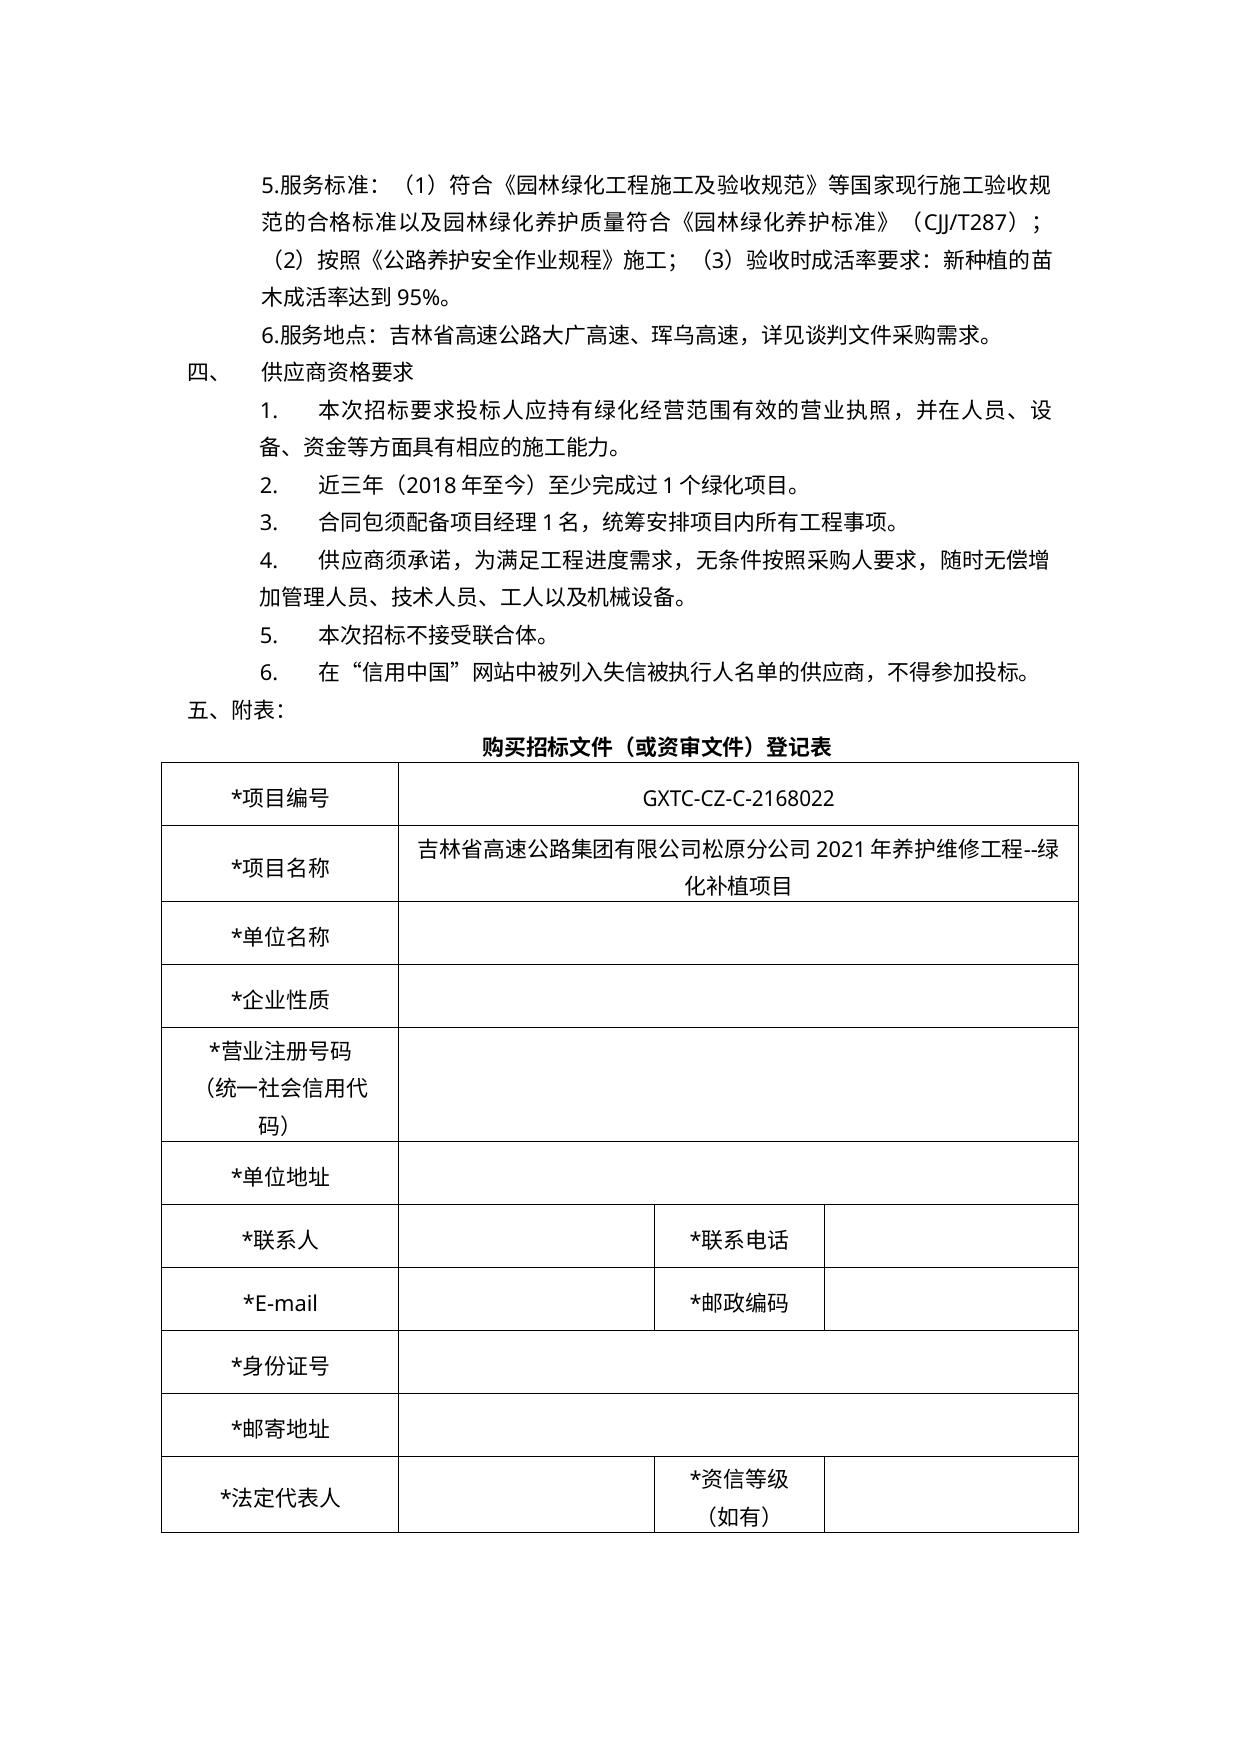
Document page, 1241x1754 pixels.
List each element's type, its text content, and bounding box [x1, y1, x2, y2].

table_cell [825, 1268, 1078, 1330]
table_cell *邮政编码 [655, 1268, 824, 1330]
table_cell *联系电话 [655, 1205, 824, 1267]
text 购买招标文件（或资审文件）登记表 [261, 724, 1053, 762]
table_cell [399, 1394, 1078, 1456]
table_cell [825, 1205, 1078, 1267]
list 供应商资格要求 [187, 349, 1053, 387]
list 本次招标不接受联合体。 [259, 612, 1053, 649]
list 供应商须承诺，为满足工程进度需求，无条件按照采购人要求，随时无偿增加管理人员、技术人员、工人以及机械设备。 [259, 537, 1053, 612]
text 5.服务标准：（1）符合《园林绿化工程施工及验收规范》等国家现行施工验收规范的合格标准以及园林绿化养护质量符合《园林绿化养护标准》（CJJ/T287）；（2）按照《公路养护安全作业规程》施工；（3）验收时成活率要求：新种植的苗木成活率达到95%。 [261, 162, 1053, 312]
table_cell *身份证号 [162, 1331, 398, 1393]
list 本次招标要求投标人应持有绿化经营范围有效的营业执照，并在人员、设备、资金等方面具有相应的施工能力。 [259, 387, 1053, 462]
table_cell *营业注册号码 （统一社会信用代码） [162, 1028, 398, 1141]
table_cell *E-mail [162, 1268, 398, 1330]
table_cell *单位名称 [162, 902, 398, 964]
table_cell *资信等级 （如有） [655, 1457, 824, 1532]
table_cell [399, 965, 1078, 1027]
table_cell [825, 1457, 1078, 1532]
table_header *项目编号 [162, 763, 398, 825]
table_cell [399, 1028, 1078, 1141]
table_cell *企业性质 [162, 965, 398, 1027]
list 在“信用中国”网站中被列入失信被执行人名单的供应商，不得参加投标。 [259, 649, 1053, 687]
list 合同包须配备项目经理1名，统筹安排项目内所有工程事项。 [259, 499, 1053, 537]
table_cell [399, 1331, 1078, 1393]
table_cell *联系人 [162, 1205, 398, 1267]
table_cell *邮寄地址 [162, 1394, 398, 1456]
table_cell [399, 1268, 654, 1330]
table_cell [399, 1205, 654, 1267]
table_cell *法定代表人 [162, 1457, 398, 1532]
table_cell [399, 1142, 1078, 1204]
table_cell 吉林省高速公路集团有限公司松原分公司2021年养护维修工程--绿化补植项目 [399, 826, 1078, 901]
text 五、附表： [187, 687, 1053, 724]
table_cell *单位地址 [162, 1142, 398, 1204]
table_cell [399, 902, 1078, 964]
table_cell *项目名称 [162, 826, 398, 901]
list 近三年（2018年至今）至少完成过1个绿化项目。 [259, 462, 1053, 499]
table_header GXTC-CZ-C-2168022 [399, 763, 1078, 825]
table_cell [399, 1457, 654, 1532]
text 6.服务地点：吉林省高速公路大广高速、珲乌高速，详见谈判文件采购需求。 [261, 312, 1053, 349]
